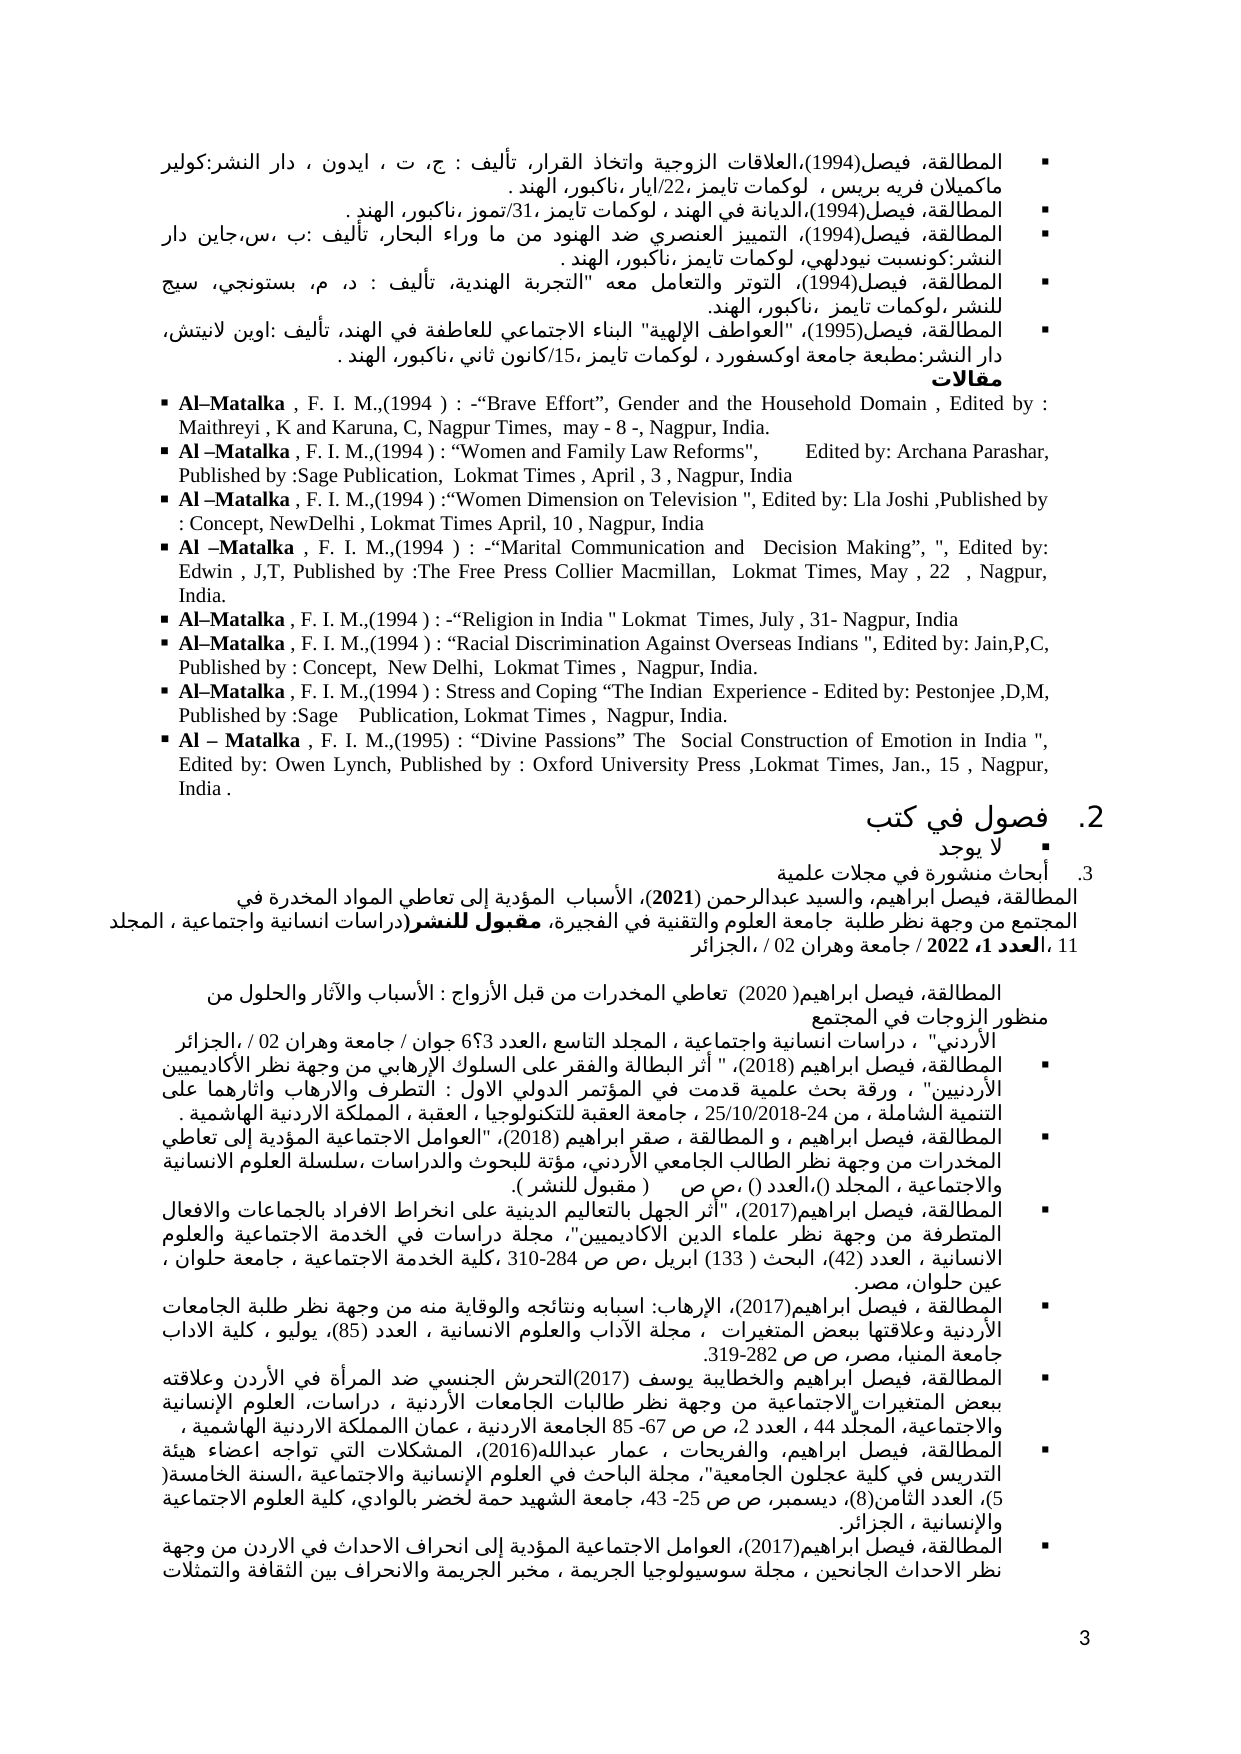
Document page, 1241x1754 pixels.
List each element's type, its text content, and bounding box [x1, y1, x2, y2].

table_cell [150, 1053, 1089, 1582]
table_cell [150, 150, 1089, 391]
table_cell Al–Matalka , F. I. M.,(1994 ) : -“Brave Effort”, Gender and the Household Domain , Edited by : Maithreyi , K and Karuna, C, Nagpur Times, may - 8 -, Nagpur, India. Al –Matalka , F. I. M.,(1994 ) : “Women and Family Law Reforms", Edited by: Archana Parashar, Published by :Sage Publication, Lokmat Times , April , 3 , Nagpur, India Al –Matalka , F. I. M.,(1994 ) :“Women Dimension on Television ", Edited by: Lla Joshi ,Published by : Concept, NewDelhi , Lokmat Times April, 10 , Nagpur, India Al –Matalka , F. I. M.,(1994 ) : -“Marital Communication and Decision Making”, ", Edited by: Edwin , J,T, Published by :The Free Press Collier Macmillan, Lokmat Times, May , 22 , Nagpur, India. Al–Matalka , F. I. M.,(1994 ) : -“Religion in India " Lokmat Times, July , 31- Nagpur, India Al–Matalka , F. I. M.,(1994 ) : “Racial Discrimination Against Overseas Indians ", Edited by: Jain,P,C, Published by : Concept, New Delhi, Lokmat Times , Nagpur, India. Al–Matalka , F. I. M.,(1994 ) : Stress and Coping “The Indian Experience - Edited by: Pestonjee ,D,M, Published by :Sage Publication, Lokmat Times , Nagpur, India. Al – Matalka , F. I. M.,(1995) : “Divine Passions” The Social Construction of Emotion in India ", Edited by: Owen Lynch, Published by : Oxford University Press ,Lokmat Times, Jan., 15 , Nagpur, India . [150, 391, 1089, 800]
table_cell فصول في كتب [150, 800, 1089, 834]
table_cell أبحاث منشورة في مجلات علمية المطالقة، فيصل ابراهيم، والسيد عبدالرحمن (2021)، الأسباب المؤدية إلى تعاطي المواد المخدرة في المجتمع من وجهة نظر طلبة جامعة العلوم والتقنية في الفجيرة، مقبول للنشر(دراسات انسانية واجتماعية ، المجلد 11 ،العدد 1، 2022 / جامعة وهران 02 / ،الجزائر المطالقة، فيصل ابراهيم( 2020) تعاطي المخدرات من قبل الأزواج : الأسباب والآثار والحلول من منظور الزوجات في المجتمع الأردني" ، دراسات انسانية واجتماعية ، المجلد التاسع ،العدد 3؟6 جوان / جامعة وهران 02 / ،الجزائر [150, 861, 1089, 1053]
table_cell لا يوجد [150, 834, 1089, 861]
